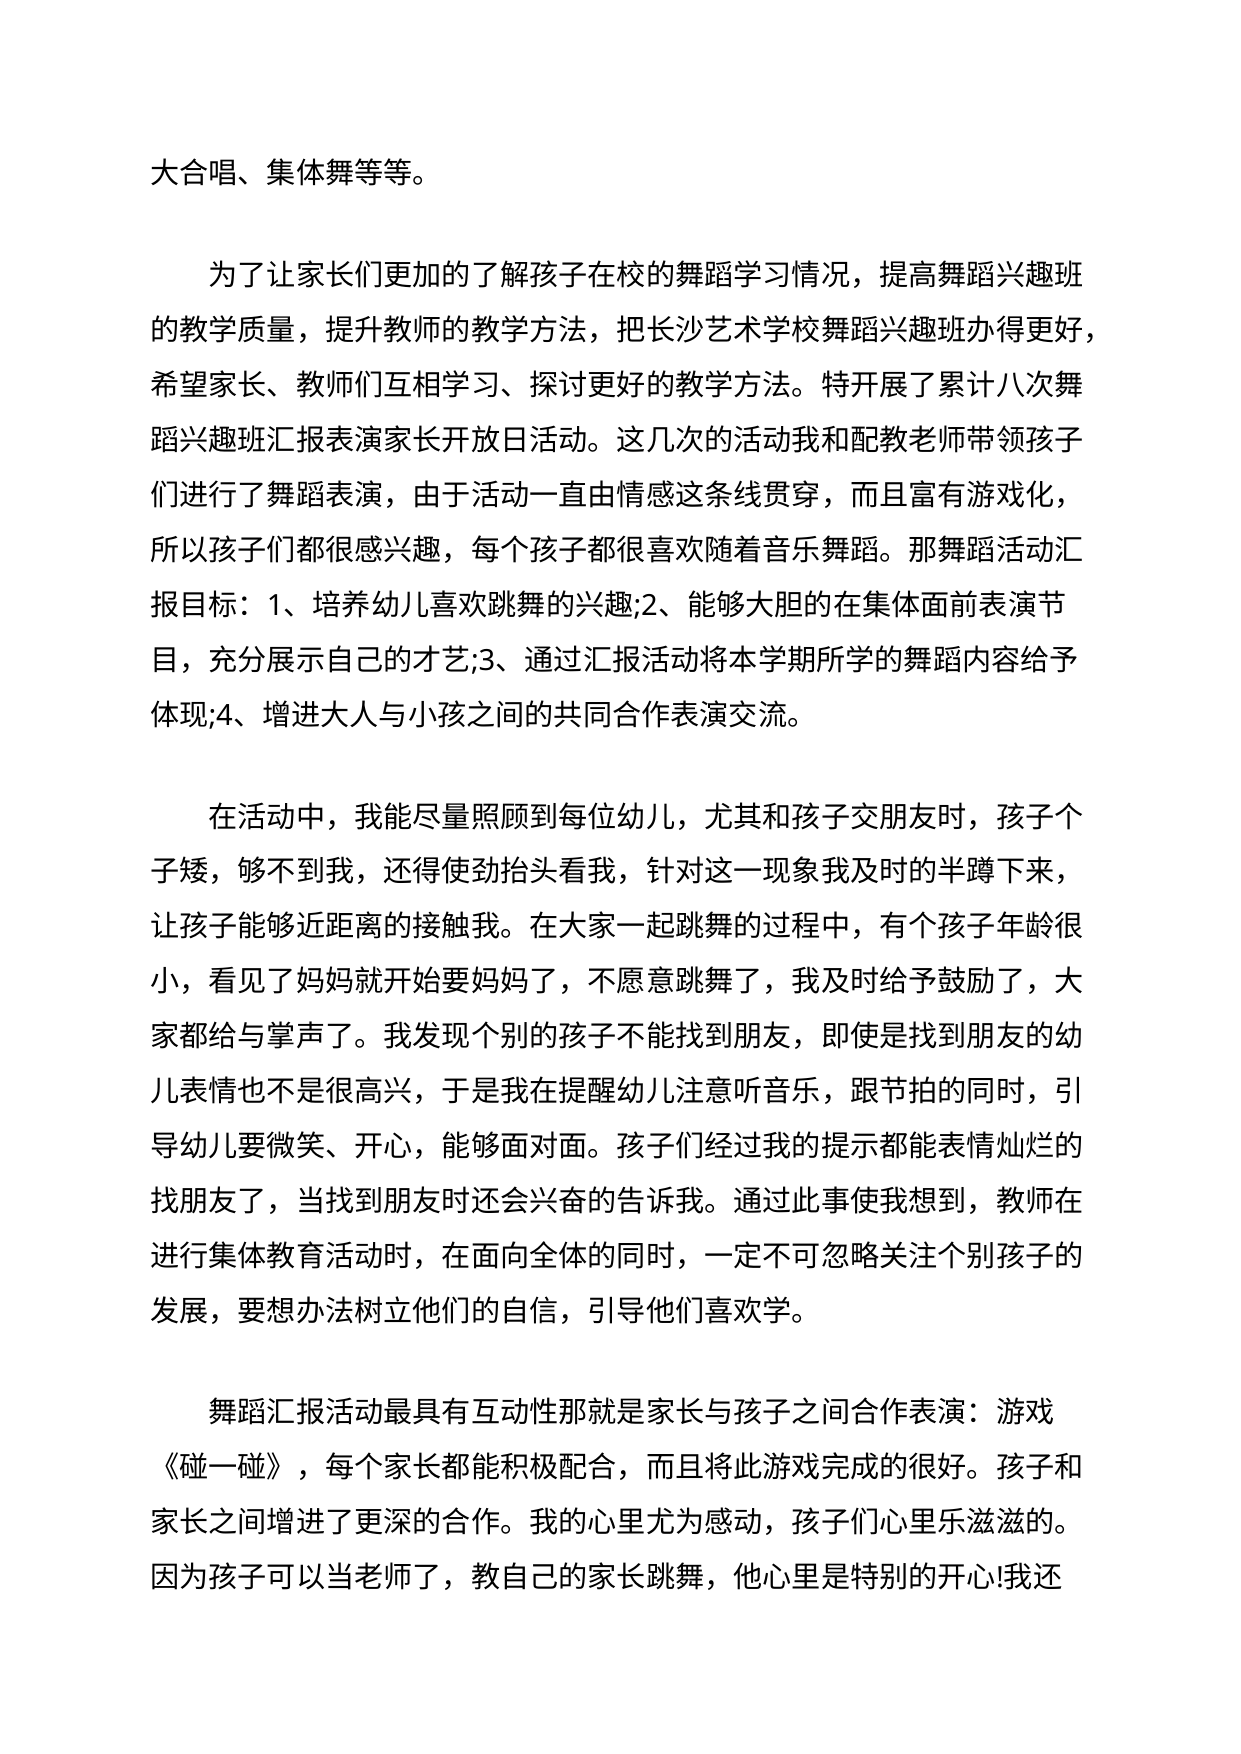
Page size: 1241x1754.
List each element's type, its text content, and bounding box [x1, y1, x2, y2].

text 在活动中，我能尽量照顾到每位幼儿，尤其和孩子交朋友时，孩子个子矮，够不到我，还得使劲抬头看我，针对这一现象我及时的半蹲下来，让孩子能够近距离的接触我。在大家一起跳舞的过程中，有个孩子年龄很小，看见了妈妈就开始要妈妈了，不愿意跳舞了，我及时给予鼓励了，大家都给与掌声了。我发现个别的孩子不能找到朋友，即使是找到朋友的幼儿表情也不是很高兴，于是我在提醒幼儿注意听音乐，跟节拍的同时，引导幼儿要微笑、开心，能够面对面。孩子们经过我的提示都能表情灿烂的找朋友了，当找到朋友时还会兴奋的告诉我。通过此事使我想到，教师在进行集体教育活动时，在面向全体的同时，一定不可忽略关注个别孩子的发展，要想办法树立他们的自信，引导他们喜欢学。 [150, 793, 1090, 1329]
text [150, 150, 1090, 192]
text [150, 1389, 1090, 1596]
text 为了让家长们更加的了解孩子在校的舞蹈学习情况，提高舞蹈兴趣班的教学质量，提升教师的教学方法，把长沙艺术学校舞蹈兴趣班办得更好，希望家长、教师们互相学习、探讨更好的教学方法。特开展了累计八次舞蹈兴趣班汇报表演家长开放日活动。这几次的活动我和配教老师带领孩子们进行了舞蹈表演，由于活动一直由情感这条线贯穿，而且富有游戏化，所以孩子们都很感兴趣，每个孩子都很喜欢随着音乐舞蹈。那舞蹈活动汇报目标：1、培养幼儿喜欢跳舞的兴趣;2、能够大胆的在集体面前表演节目，充分展示自己的才艺;3、通过汇报活动将本学期所学的舞蹈内容给予体现;4、增进大人与小孩之间的共同合作表演交流。 [150, 252, 1090, 733]
